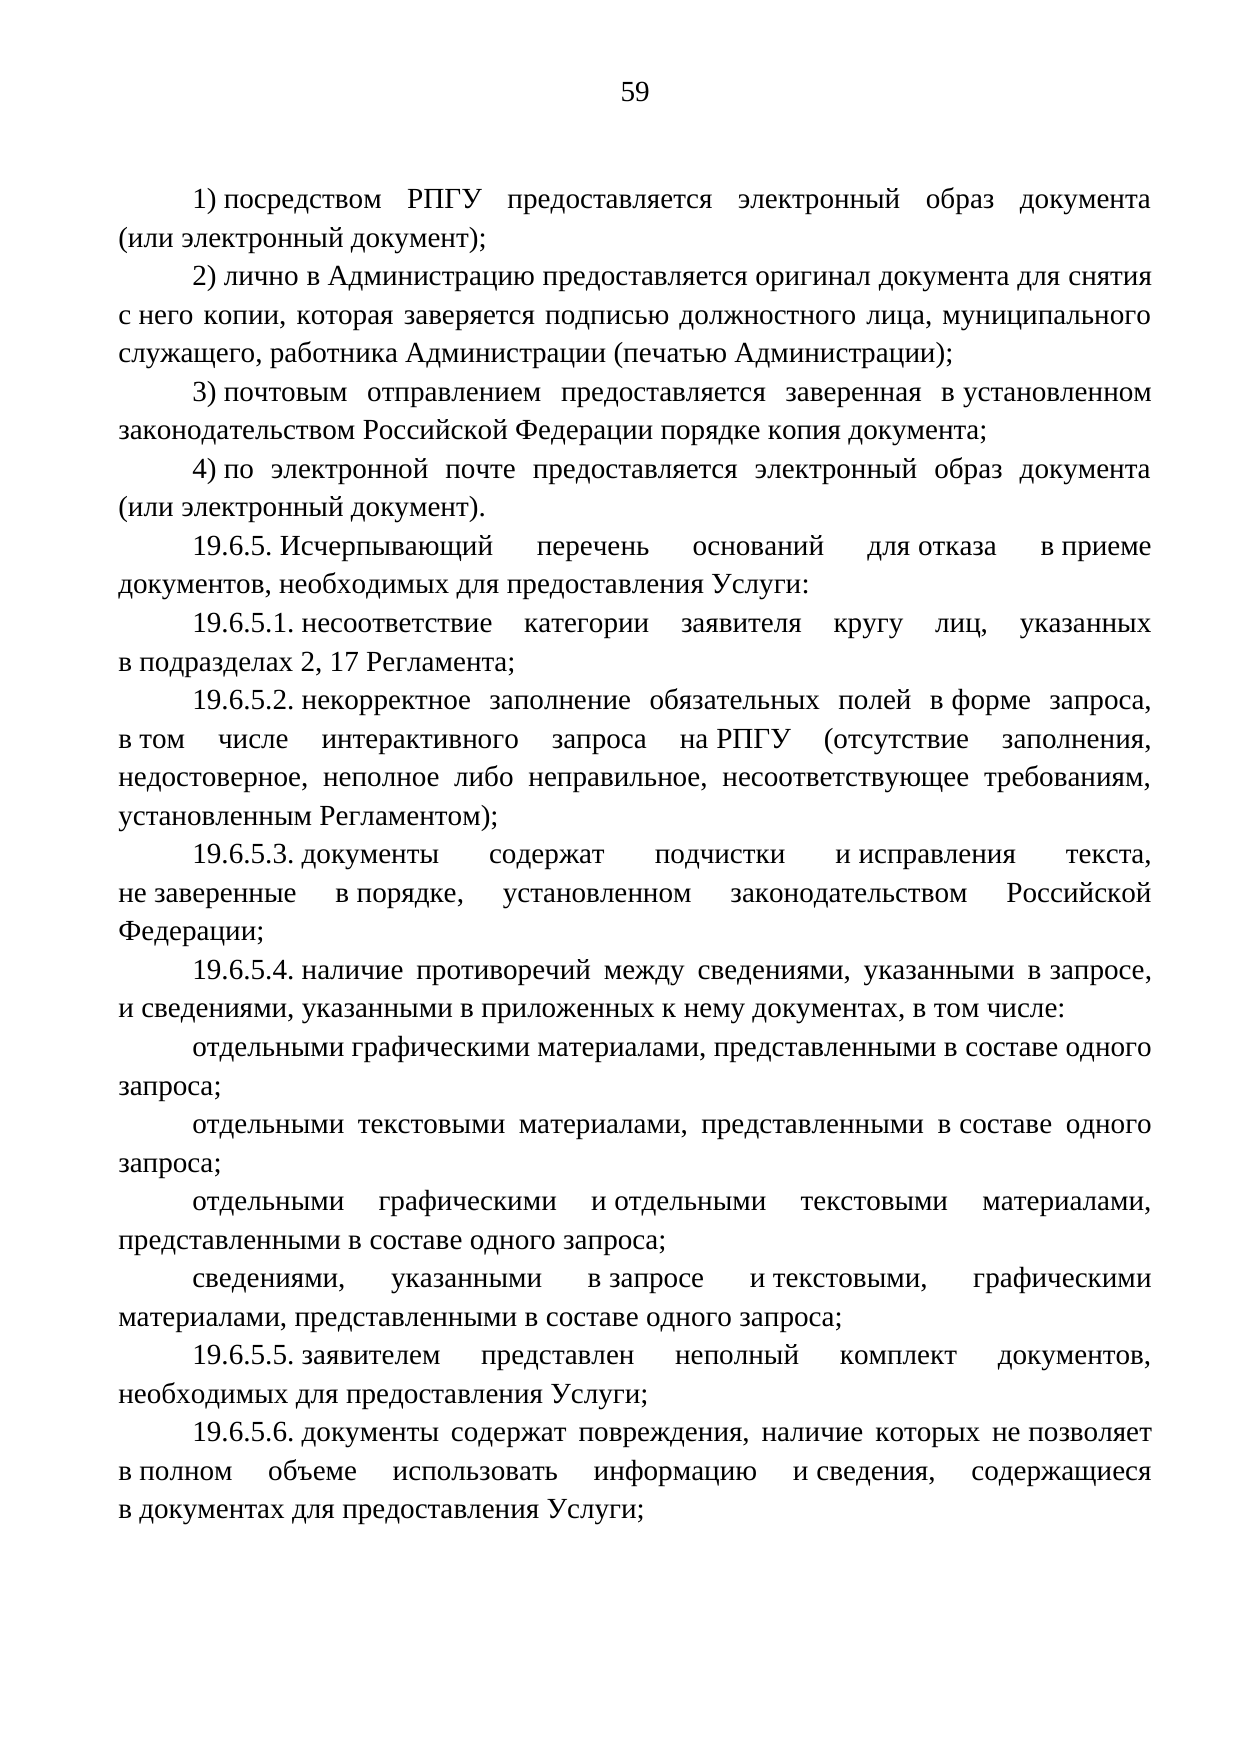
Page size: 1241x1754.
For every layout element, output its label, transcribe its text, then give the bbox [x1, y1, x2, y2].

text отдельными графическими материалами, представленными в составе одного запроса; [118, 1029, 1152, 1101]
text 19.6.5.4. наличие противоречий между сведениями, указанными в запросе, и сведениями, указанными в приложенных к нему документах, в том числе: [118, 952, 1152, 1024]
text отдельными текстовыми материалами, представленными в составе одного запроса; [118, 1106, 1152, 1178]
text 1) посредством РПГУ предоставляется электронный образ документа (или электронный документ); [118, 181, 1152, 253]
text 4) по электронной почте предоставляется электронный образ документа (или электронный документ). [118, 451, 1152, 523]
text 3) почтовым отправлением предоставляется заверенная в установленном законодательством Российской Федерации порядке копия документа; [118, 374, 1152, 446]
text отдельными графическими и отдельными текстовыми материалами, представленными в составе одного запроса; [118, 1183, 1152, 1255]
text сведениями, указанными в запросе и текстовыми, графическими материалами, представленными в составе одного запроса; [118, 1260, 1152, 1332]
text 19.6.5.6. документы содержат повреждения, наличие которых не позволяет в полном объеме использовать информацию и сведения, содержащиеся в документах для предоставления Услуги; [118, 1414, 1152, 1525]
text 19.6.5.1. несоответствие категории заявителя кругу лиц, указанных в подразделах 2, 17 Регламента; [118, 605, 1152, 677]
text 19.6.5.5. заявителем представлен неполный комплект документов, необходимых для предоставления Услуги; [118, 1337, 1152, 1409]
text 19.6.5.2. некорректное заполнение обязательных полей в форме запроса, в том числе интерактивного запроса на РПГУ (отсутствие заполнения, недостоверное, неполное либо неправильное, несоответствующее требованиям, установленным Регламентом); [118, 682, 1152, 831]
text 19.6.5.3. документы содержат подчистки и исправления текста, не заверенные в порядке, установленном законодательством Российской Федерации; [118, 836, 1152, 947]
text 19.6.5. Исчерпывающий перечень оснований для отказа в приеме документов, необходимых для предоставления Услуги: [118, 528, 1152, 600]
